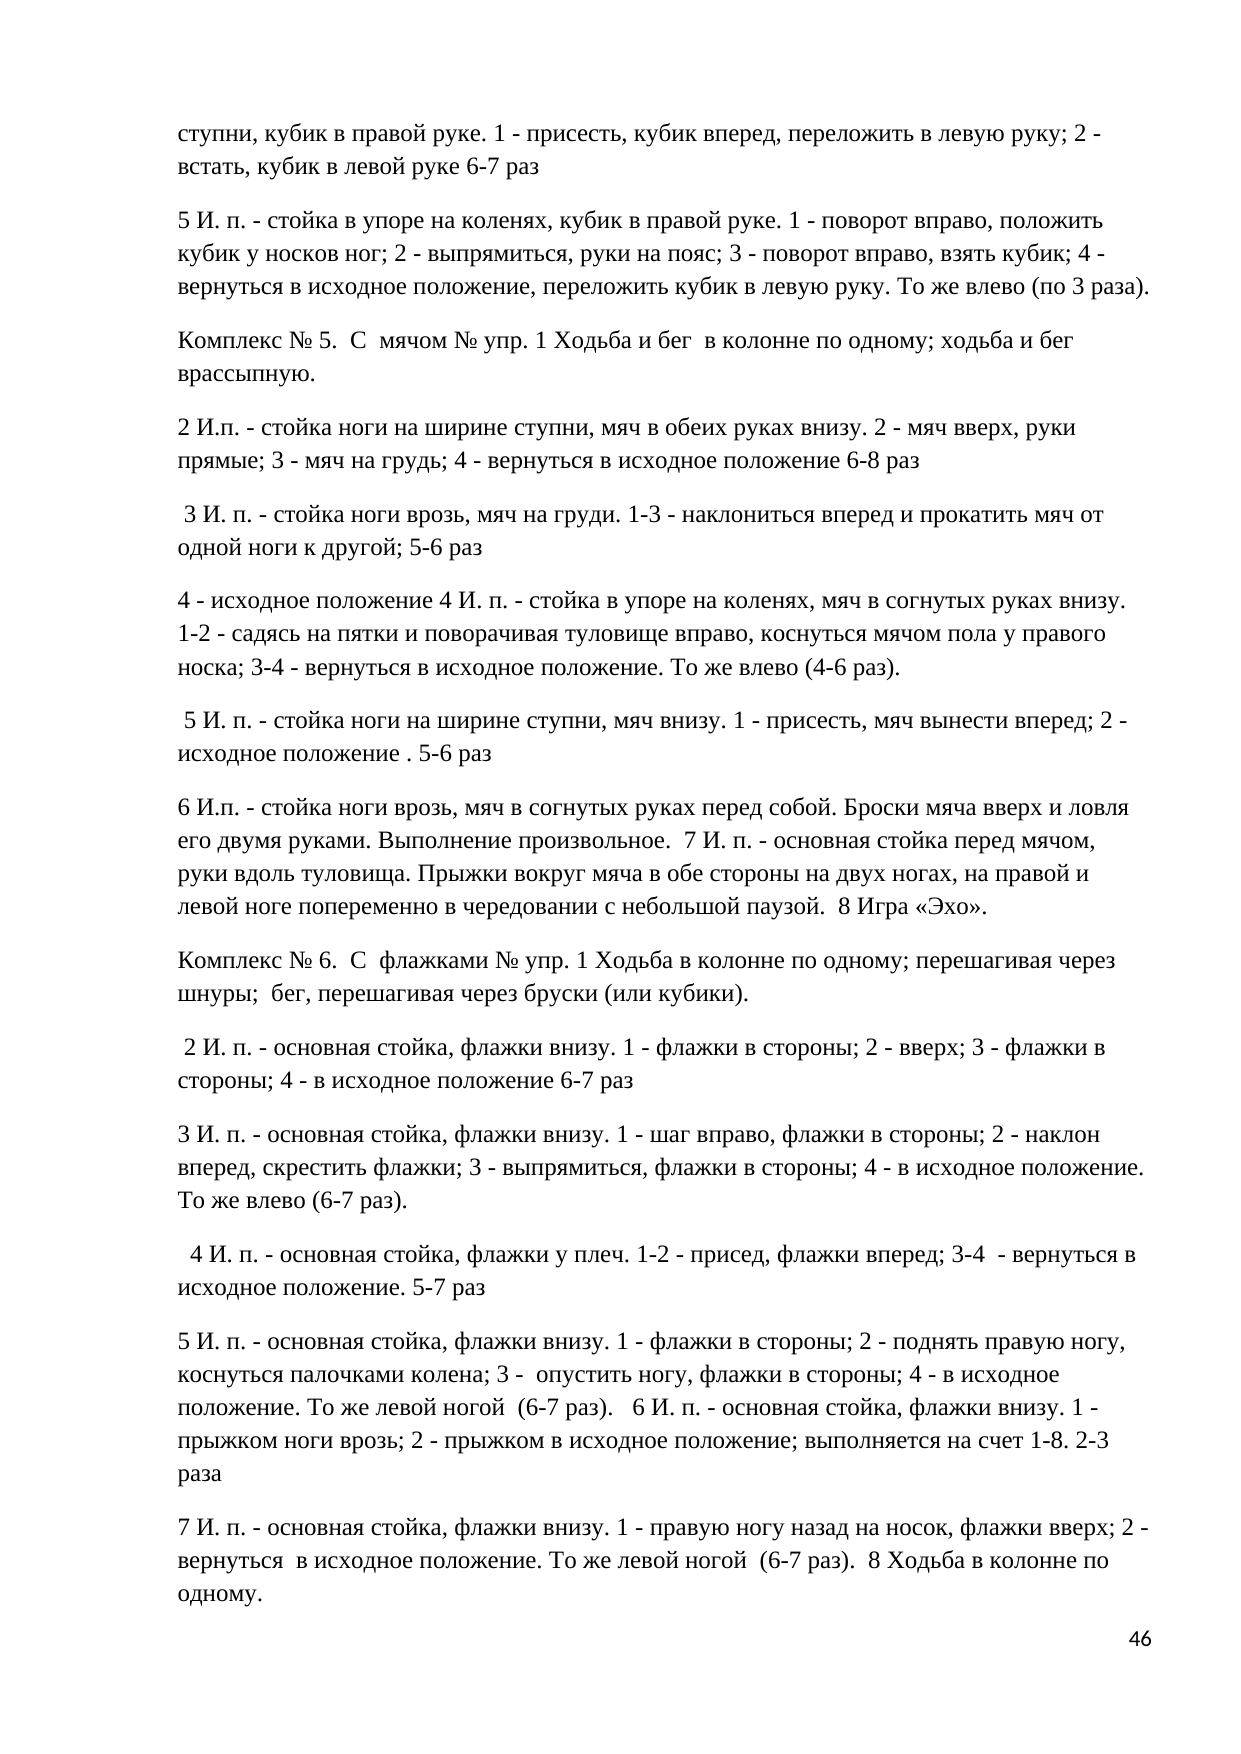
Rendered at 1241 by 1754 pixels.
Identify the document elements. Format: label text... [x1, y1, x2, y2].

text 2 И. п. - основная стойка, флажки внизу. 1 - флажки в стороны; 2 - вверх; 3 - флажки в стороны; 4 - в исходное положение 6-7 раз [177, 1032, 1152, 1094]
text Комплекс № 5. С мячом № упр. 1 Ходьба и бег в колонне по одному; ходьба и бег врассыпную. [177, 325, 1152, 387]
text 6 И.п. - стойка ноги врозь, мяч в согнутых руках перед собой. Броски мяча вверх и ловля его двумя руками. Выполнение произвольное. 7 И. п. - основная стойка перед мячом, руки вдоль туловища. Прыжки вокруг мяча в обе стороны на двух ногах, на правой и левой ноге попеременно в чередовании с небольшой паузой. 8 Игра «Эхо». [177, 792, 1152, 920]
text 5 И. п. - стойка в упоре на коленях, кубик в правой руке. 1 - поворот вправо, положить кубик у носков ног; 2 - выпрямиться, руки на пояс; 3 - поворот вправо, взять кубик; 4 - вернуться в исходное положение, переложить кубик в левую руку. То же влево (по 3 раза). [177, 205, 1152, 300]
text 3 И. п. - стойка ноги врозь, мяч на груди. 1-3 - наклониться вперед и прокатить мяч от одной ноги к другой; 5-6 раз [177, 499, 1152, 560]
text 2 И.п. - стойка ноги на ширине ступни, мяч в обеих руках внизу. 2 - мяч вверх, руки прямые; 3 - мяч на грудь; 4 - вернуться в исходное положение 6-8 раз [177, 412, 1152, 473]
text 7 И. п. - основная стойка, флажки внизу. 1 - правую ногу назад на носок, флажки вверх; 2 - вернуться в исходное положение. То же левой ногой (6-7 раз). 8 Ходьба в колонне по одному. [177, 1512, 1152, 1606]
text 5 И. п. - стойка ноги на ширине ступни, мяч внизу. 1 - присесть, мяч вынести вперед; 2 - исходное положение . 5-6 раз [177, 705, 1152, 767]
text 3 И. п. - основная стойка, флажки внизу. 1 - шаг вправо, флажки в стороны; 2 - наклон вперед, скрестить флажки; 3 - выпрямиться, флажки в стороны; 4 - в исходное положение. То же влево (6-7 раз). [177, 1119, 1152, 1214]
text 4 - исходное положение 4 И. п. - стойка в упоре на коленях, мяч в согнутых руках внизу. 1-2 - садясь на пятки и поворачивая туловище вправо, коснуться мячом пола у правого носка; 3-4 - вернуться в исходное положение. То же влево (4-6 раз). [177, 586, 1152, 680]
text 4 И. п. - основная стойка, флажки у плеч. 1-2 - присед, флажки вперед; 3-4 - вернуться в исходное положение. 5-7 раз [177, 1239, 1152, 1301]
text Комплекс № 6. С флажками № упр. 1 Ходьба в колонне по одному; перешагивая через шнуры; бег, перешагивая через бруски (или кубики). [177, 945, 1152, 1007]
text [177, 118, 1152, 180]
text 5 И. п. - основная стойка, флажки внизу. 1 - флажки в стороны; 2 - поднять правую ногу, коснуться палочками колена; 3 - опустить ногу, флажки в стороны; 4 - в исходное положение. То же левой ногой (6-7 раз). 6 И. п. - основная стойка, флажки внизу. 1 - прыжком ноги врозь; 2 - прыжком в исходное положение; выполняется на счет 1-8. 2-3 раза [177, 1326, 1152, 1487]
